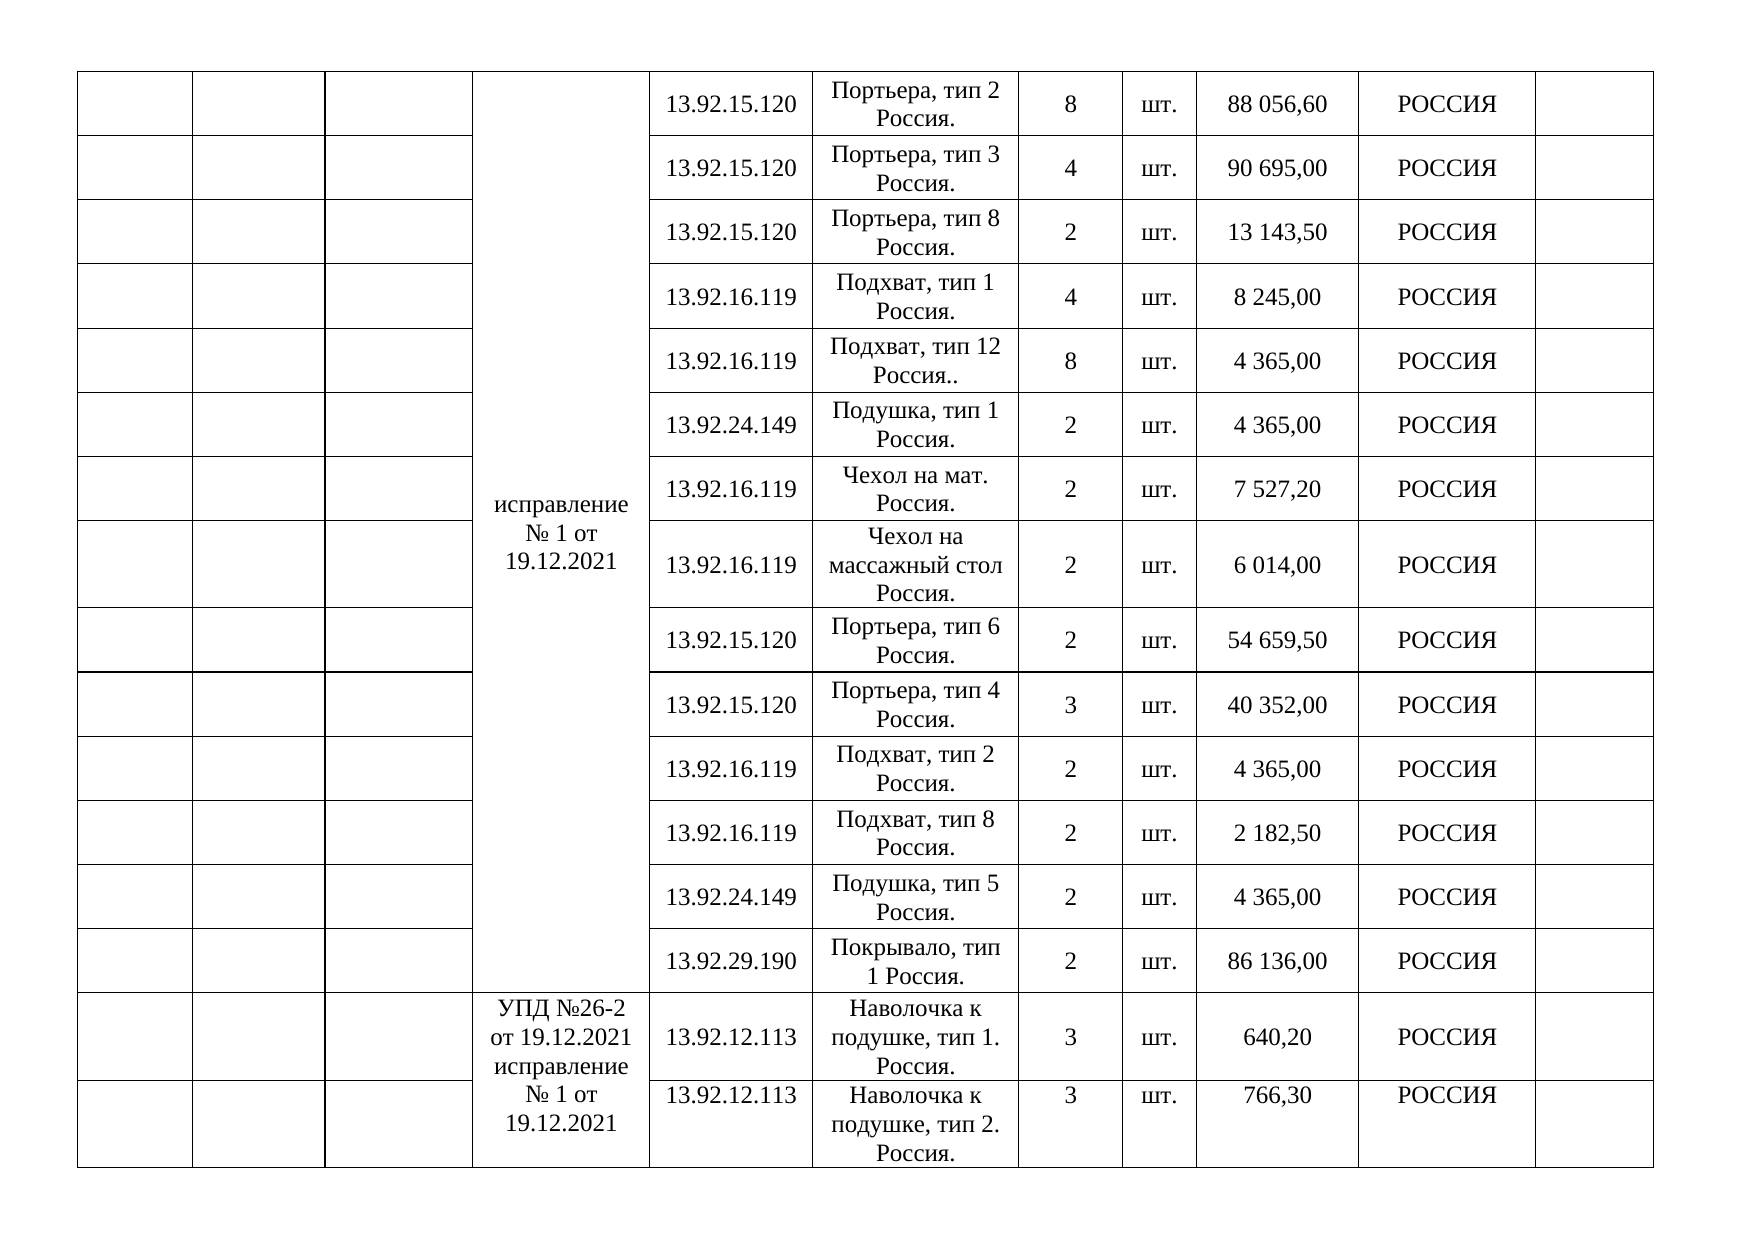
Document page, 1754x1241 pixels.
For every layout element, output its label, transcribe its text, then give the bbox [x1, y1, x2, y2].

table_cell 13.92.29.190 [650, 929, 812, 992]
table_cell 13.92.16.119 [650, 521, 812, 607]
table_cell 7 527,20 [1197, 457, 1358, 520]
table_cell 8 [1019, 329, 1122, 392]
table_cell Подхват, тип 8 Россия. [813, 801, 1018, 864]
table_cell 13.92.16.119 [650, 801, 812, 864]
table_cell 2 [1019, 608, 1122, 671]
table_cell 13.92.15.120 [650, 608, 812, 671]
table_cell [193, 993, 324, 1079]
table_cell [326, 329, 472, 392]
table_cell 2 [1019, 737, 1122, 800]
table_cell [78, 521, 192, 607]
table_cell [1536, 457, 1653, 520]
table_cell 3 [1019, 993, 1122, 1079]
table_cell [193, 457, 324, 520]
table_cell УПД №26-2 от 19.12.2021 исправление № 1 от 19.12.2021 [473, 993, 649, 1167]
table_cell Подхват, тип 12 Россия.. [813, 329, 1018, 392]
table_cell 2 182,50 [1197, 801, 1358, 864]
table_cell [78, 393, 192, 456]
table_cell РОССИЯ [1359, 993, 1535, 1079]
table_cell [1536, 393, 1653, 456]
table_cell 13.92.15.120 [650, 72, 812, 135]
table_cell [326, 737, 472, 800]
table_cell [326, 393, 472, 456]
table_cell [326, 200, 472, 263]
table_cell [1536, 329, 1653, 392]
table_cell Портьера, тип 8 Россия. [813, 200, 1018, 263]
table_cell [1536, 737, 1653, 800]
table_cell 54 659,50 [1197, 608, 1358, 671]
table_cell шт. [1123, 865, 1196, 928]
table_cell 13.92.12.113 [650, 1081, 812, 1167]
table_cell [78, 673, 192, 736]
table_cell 13.92.24.149 [650, 393, 812, 456]
table_cell [78, 1081, 192, 1167]
table_cell 88 056,60 [1197, 72, 1358, 135]
table_cell [193, 393, 324, 456]
table_cell РОССИЯ [1359, 865, 1535, 928]
table_cell шт. [1123, 993, 1196, 1079]
table_cell [78, 993, 192, 1079]
table_cell 2 [1019, 929, 1122, 992]
table_cell 13.92.16.119 [650, 329, 812, 392]
table_cell РОССИЯ [1359, 72, 1535, 135]
table_cell [78, 865, 192, 928]
table_cell [1536, 865, 1653, 928]
table_cell 2 [1019, 457, 1122, 520]
table_cell 2 [1019, 393, 1122, 456]
table_cell шт. [1123, 608, 1196, 671]
table_cell [326, 521, 472, 607]
table_cell [78, 608, 192, 671]
table_cell Подушка, тип 5 Россия. [813, 865, 1018, 928]
table_cell 13.92.16.119 [650, 737, 812, 800]
table_cell 2 [1019, 200, 1122, 263]
table_cell РОССИЯ [1359, 608, 1535, 671]
table_cell 4 365,00 [1197, 329, 1358, 392]
table_cell РОССИЯ [1359, 801, 1535, 864]
table_cell [1536, 72, 1653, 135]
table_cell [326, 457, 472, 520]
table_cell 4 365,00 [1197, 737, 1358, 800]
table_cell [193, 608, 324, 671]
table_cell шт. [1123, 200, 1196, 263]
table_cell 13.92.24.149 [650, 865, 812, 928]
table_cell 13.92.15.120 [650, 673, 812, 736]
table_cell Наволочка к подушке, тип 1. Россия. [813, 993, 1018, 1079]
table_cell [1536, 993, 1653, 1079]
table_cell [78, 737, 192, 800]
table_cell 13.92.12.113 [650, 993, 812, 1079]
table_cell 766,30 [1197, 1081, 1358, 1167]
table_cell [1536, 673, 1653, 736]
table_cell [193, 929, 324, 992]
table_cell РОССИЯ [1359, 264, 1535, 327]
table_cell шт. [1123, 72, 1196, 135]
table_cell 2 [1019, 801, 1122, 864]
table_cell [326, 929, 472, 992]
table_cell 4 365,00 [1197, 865, 1358, 928]
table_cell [473, 72, 649, 992]
table_cell 4 [1019, 264, 1122, 327]
table_cell Наволочка к подушке, тип 2. Россия. [813, 1081, 1018, 1167]
table_cell [1536, 521, 1653, 607]
table_cell Чехол на мат. Россия. [813, 457, 1018, 520]
table_cell [78, 329, 192, 392]
table_cell РОССИЯ [1359, 393, 1535, 456]
table_cell Подхват, тип 2 Россия. [813, 737, 1018, 800]
table_cell [78, 264, 192, 327]
table_cell Подушка, тип 1 Россия. [813, 393, 1018, 456]
table_cell [1536, 136, 1653, 199]
table_cell Портьера, тип 6 Россия. [813, 608, 1018, 671]
table_cell [193, 737, 324, 800]
table_cell 3 [1019, 673, 1122, 736]
table_cell РОССИЯ [1359, 673, 1535, 736]
table_cell шт. [1123, 801, 1196, 864]
table_cell Портьера, тип 2 Россия. [813, 72, 1018, 135]
table_cell [1536, 608, 1653, 671]
table_cell [193, 801, 324, 864]
table_cell 13 143,50 [1197, 200, 1358, 263]
table_cell [1536, 801, 1653, 864]
table_cell [193, 865, 324, 928]
table_cell 4 365,00 [1197, 393, 1358, 456]
table_cell РОССИЯ [1359, 1081, 1535, 1167]
table_cell РОССИЯ [1359, 929, 1535, 992]
table_cell Портьера, тип 3 Россия. [813, 136, 1018, 199]
table_cell 13.92.15.120 [650, 136, 812, 199]
table_cell шт. [1123, 393, 1196, 456]
table_cell [326, 865, 472, 928]
table_cell [326, 608, 472, 671]
table_cell [78, 801, 192, 864]
table_cell [193, 72, 324, 135]
table_cell РОССИЯ [1359, 521, 1535, 607]
table_cell РОССИЯ [1359, 136, 1535, 199]
table_cell шт. [1123, 673, 1196, 736]
table_cell 90 695,00 [1197, 136, 1358, 199]
table_cell 13.92.16.119 [650, 457, 812, 520]
table_cell 640,20 [1197, 993, 1358, 1079]
table_cell 13.92.16.119 [650, 264, 812, 327]
table_cell [193, 136, 324, 199]
table_cell 4 [1019, 136, 1122, 199]
table_cell [326, 136, 472, 199]
table_cell шт. [1123, 457, 1196, 520]
table_cell шт. [1123, 929, 1196, 992]
table_cell 6 014,00 [1197, 521, 1358, 607]
table_cell [78, 457, 192, 520]
table_cell 3 [1019, 1081, 1122, 1167]
table_cell РОССИЯ [1359, 457, 1535, 520]
table_cell [1536, 1081, 1653, 1167]
table_cell 8 245,00 [1197, 264, 1358, 327]
table_cell Подхват, тип 1 Россия. [813, 264, 1018, 327]
table_cell шт. [1123, 1081, 1196, 1167]
table_cell шт. [1123, 264, 1196, 327]
table_cell [193, 1081, 324, 1167]
table_cell [326, 1081, 472, 1167]
table_cell [193, 200, 324, 263]
table_cell шт. [1123, 737, 1196, 800]
table_cell РОССИЯ [1359, 737, 1535, 800]
table_cell [193, 264, 324, 327]
table_cell 86 136,00 [1197, 929, 1358, 992]
table_cell Чехол на массажный стол Россия. [813, 521, 1018, 607]
table_cell [193, 521, 324, 607]
table_cell шт. [1123, 136, 1196, 199]
table_cell [326, 801, 472, 864]
table_cell [78, 200, 192, 263]
table_cell Покрывало, тип 1 Россия. [813, 929, 1018, 992]
table_cell 40 352,00 [1197, 673, 1358, 736]
table_cell [78, 929, 192, 992]
table_cell [1536, 200, 1653, 263]
table_cell [326, 993, 472, 1079]
table_cell [193, 329, 324, 392]
table_cell РОССИЯ [1359, 329, 1535, 392]
table_cell [78, 136, 192, 199]
table_cell [193, 673, 324, 736]
table_cell 2 [1019, 865, 1122, 928]
table_cell [78, 72, 192, 135]
table_cell [326, 264, 472, 327]
table_cell [326, 72, 472, 135]
table_cell 13.92.15.120 [650, 200, 812, 263]
table_cell 8 [1019, 72, 1122, 135]
table_cell 2 [1019, 521, 1122, 607]
table_cell [1536, 264, 1653, 327]
table_cell шт. [1123, 329, 1196, 392]
table_cell [1536, 929, 1653, 992]
table_cell РОССИЯ [1359, 200, 1535, 263]
table_cell [326, 673, 472, 736]
table_cell шт. [1123, 521, 1196, 607]
table_cell Портьера, тип 4 Россия. [813, 673, 1018, 736]
